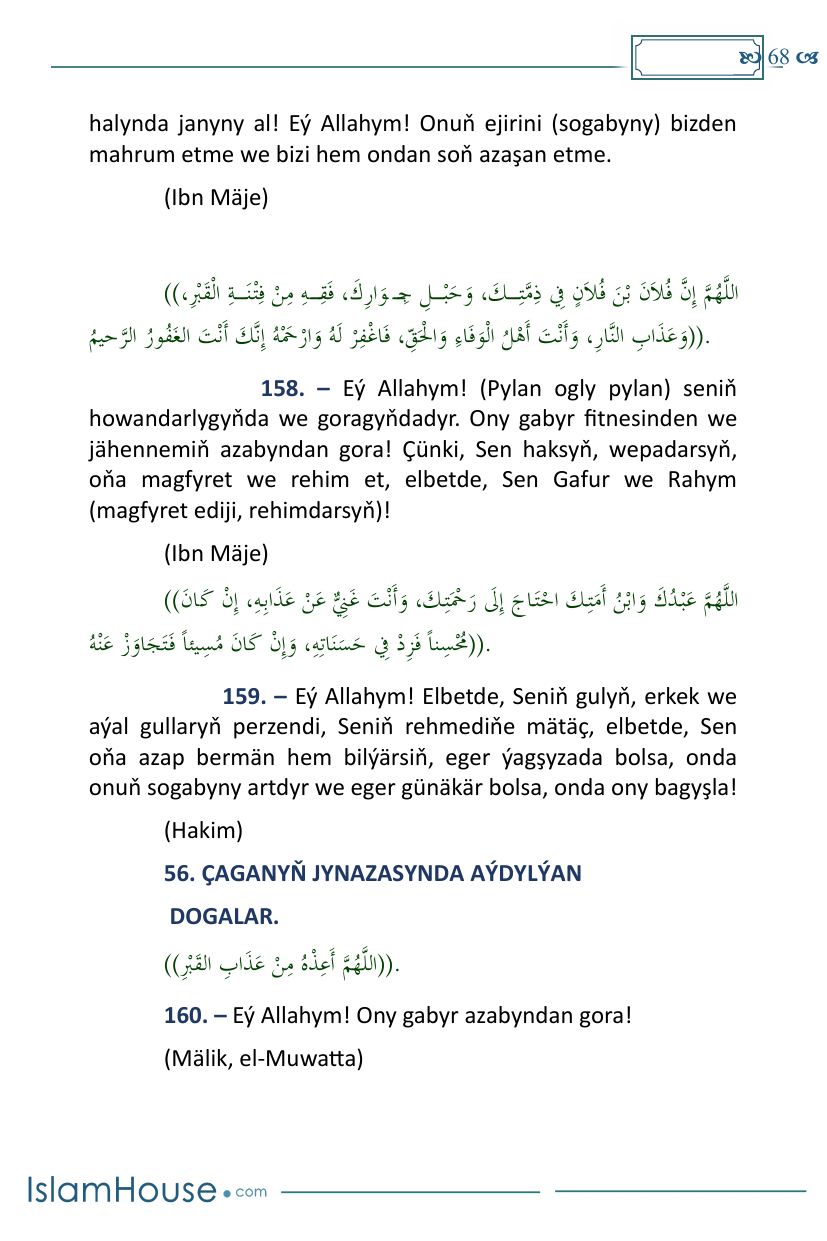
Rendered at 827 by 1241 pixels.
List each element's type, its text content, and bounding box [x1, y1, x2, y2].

text ((اللَّهُمَّ عَبْدُكَ وَابْنُ أَمَتِكَ احْتَاجَ إِلَى رَحْمَتِكَ، وَأَنْتَ غَنِيٌّ عَنْ عَذَابِهِ، إِنْ كَانَ مُحْسِناً فَزِدْ فِي حَسَنَاتِهِ، وَإِنْ كَانَ مُسِيئاً فَتَجَاوَزْ عَنْهُ)). [89, 580, 738, 667]
text (Mälik, el-Muwatta) [89, 1043, 738, 1073]
text 159. – Eý Allahym! Elbetde, Seniň gulyň, erkek we aýal gullaryň perzendi, Seniň rehmediňe mätäç, elbetde, Sen oňa azap bermän hem bilýärsiň, eger ýagşyzada bolsa, onda onuň sogabyny artdyr we eger günäkär bolsa, onda ony bagyşla! [89, 680, 738, 802]
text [89, 107, 738, 168]
text (Hakim) [89, 814, 738, 845]
text ((اللَّهُمَّ أَعِذْهُ مِنْ عَذَابِ القَبْرِ)). [89, 943, 738, 987]
picture [548, 1170, 807, 1208]
text 56. ÇAGANYŇ JYNAZASYNDA AÝDYLÝAN [89, 857, 738, 888]
text DOGALAR. [89, 900, 738, 931]
picture [20, 1171, 541, 1209]
text 160. – Eý Allahym! Ony gabyr azabyndan gora! [89, 999, 738, 1030]
text 158. – Eý Allahym! (Pylan ogly pylan) seniň howandarlygyňda we goragyňdadyr. Ony gabyr fitnesinden we jähennemiň azabyndan gora! Çünki, Sen haksyň, wepadarsyň, oňa magfyret we rehim et, elbetde, Sen Gafur we Rahym (magfyret ediji, rehimdarsyň)! [89, 372, 738, 524]
text (Ibn Mäje) [89, 181, 738, 211]
text (Ibn Mäje) [89, 537, 738, 567]
text ((اللَّهُمَّ إِنَّ فُلاَنَ بْنَ فُلاَنٍ فِي ذِمَّتِكَ، وَحَبْلِ جِوَارِكَ، فَقِهِ مِنْ فِتْنَةِ الْقَبْرِ، وَعَذَابِ النَّارِ، وَأَنْتَ أَهْلُ الْوَفَاءِ وَالْحَقِّ، فَاغْفِرْ لَهُ وَارْحَمْهُ إِنَّكَ أَنْتَ الغَفُورُ الرَّحيمُ)). [89, 272, 738, 359]
